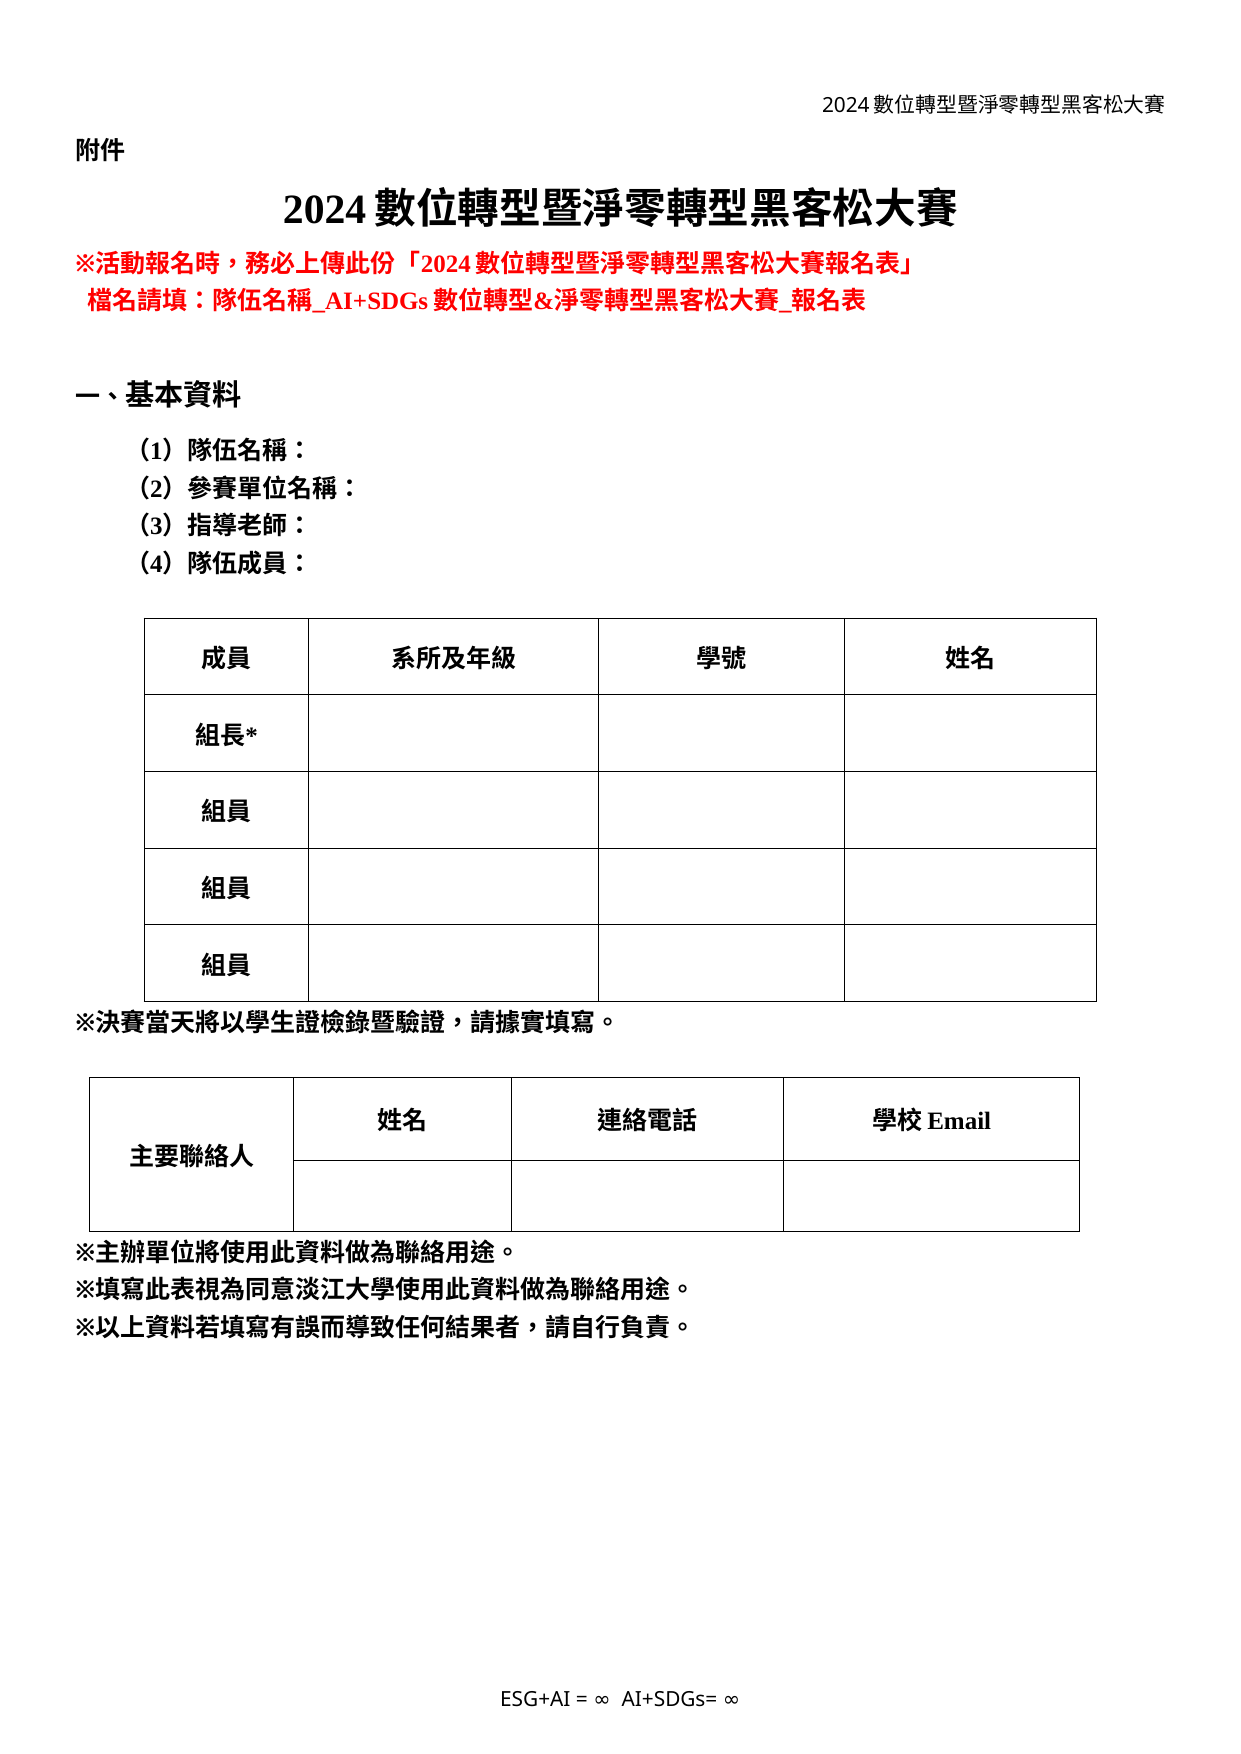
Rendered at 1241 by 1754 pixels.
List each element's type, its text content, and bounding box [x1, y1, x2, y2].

table_cell [294, 1161, 511, 1231]
table_cell 組員 [145, 925, 308, 1001]
table_cell [512, 1161, 783, 1231]
text ※填寫此表視為同意淡江大學使用此資料做為聯絡用途。 [75, 1269, 1165, 1307]
table_cell [309, 925, 598, 1001]
text 附件 [75, 130, 1165, 168]
table_cell [309, 849, 598, 924]
table_cell [845, 925, 1096, 1001]
table_header 成員 [145, 619, 308, 694]
table_cell [845, 772, 1096, 848]
table_cell 組員 [145, 772, 308, 848]
text 一、基本資料 [75, 355, 1165, 430]
table_cell [599, 849, 844, 924]
text ※主辦單位將使用此資料做為聯絡用途。 [75, 1232, 1165, 1269]
table_header 學號 [599, 619, 844, 694]
table_header 主要聯絡人 [90, 1078, 293, 1231]
text 2024數位轉型暨淨零轉型黑客松大賽 [75, 168, 1165, 243]
table_cell [845, 695, 1096, 771]
text （4）隊伍成員： [125, 543, 1165, 580]
table_cell [599, 925, 844, 1001]
text ※決賽當天將以學生證檢錄暨驗證，請據實填寫。 [75, 1002, 1165, 1039]
table_cell [845, 849, 1096, 924]
table_header 姓名 [845, 619, 1096, 694]
table_header 姓名 [294, 1078, 511, 1160]
text （1）隊伍名稱： [125, 430, 1165, 468]
table_cell [599, 772, 844, 848]
text （2）參賽單位名稱： [125, 468, 1165, 505]
table_cell [309, 695, 598, 771]
table_header 學校Email [784, 1078, 1079, 1160]
table_header 連絡電話 [512, 1078, 783, 1160]
table_cell [309, 772, 598, 848]
table_header 系所及年級 [309, 619, 598, 694]
table_cell 組員 [145, 849, 308, 924]
table_cell [784, 1161, 1079, 1231]
text （3）指導老師： [125, 505, 1165, 543]
text ※以上資料若填寫有誤而導致任何結果者，請自行負責。 [75, 1307, 1165, 1344]
table_cell 組長* [145, 695, 308, 771]
table_cell [599, 695, 844, 771]
text ※活動報名時，務必上傳此份「2024數位轉型暨淨零轉型黑客松大賽報名表」 檔名請填：隊伍名稱_AI+SDGs數位轉型&淨零轉型黑客松大賽_報名表 [75, 243, 1165, 318]
